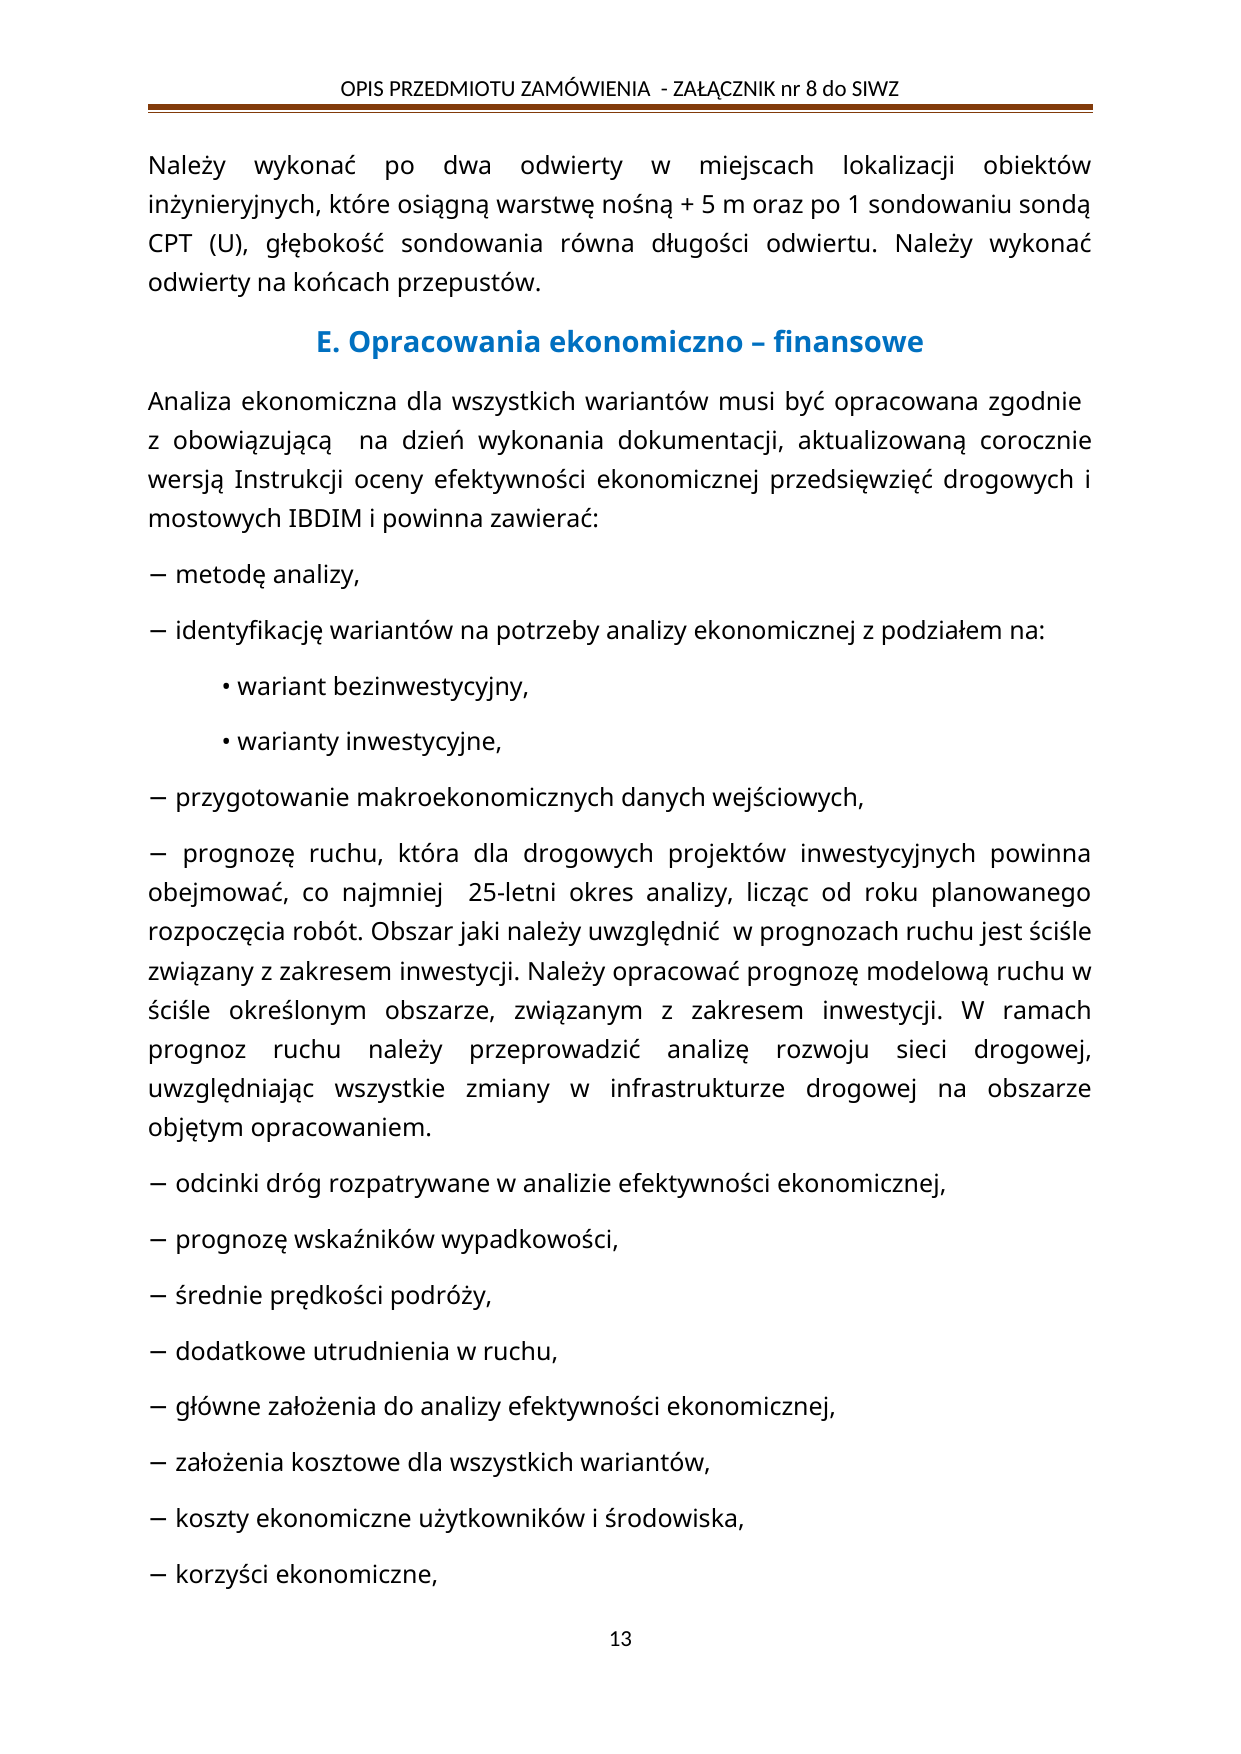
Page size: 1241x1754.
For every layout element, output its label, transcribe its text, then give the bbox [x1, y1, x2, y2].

text E. Opracowania ekonomiczno – finansowe [148, 321, 1093, 361]
text − metodę analizy, [148, 557, 1093, 591]
text Należy wykonać po dwa odwierty w miejscach lokalizacji obiektów inżynieryjnych, które osiągną warstwę nośną + 5 m oraz po 1 sondowaniu sondą CPT (U), głębokość sondowania równa długości odwiertu. Należy wykonać odwierty na końcach przepustów. [148, 148, 1093, 299]
text − odcinki dróg rozpatrywane w analizie efektywności ekonomicznej, [148, 1166, 1093, 1200]
text − przygotowanie makroekonomicznych danych wejściowych, [148, 780, 1093, 814]
text − korzyści ekonomiczne, [148, 1557, 1093, 1591]
text − koszty ekonomiczne użytkowników i środowiska, [148, 1501, 1093, 1535]
text − dodatkowe utrudnienia w ruchu, [148, 1333, 1093, 1367]
text − prognozę wskaźników wypadkowości, [148, 1222, 1093, 1256]
text Analiza ekonomiczna dla wszystkich wariantów musi być opracowana zgodnie z obowiązującą na dzień wykonania dokumentacji, aktualizowaną corocznie wersją Instrukcji oceny efektywności ekonomicznej przedsięwzięć drogowych i mostowych IBDIM i powinna zawierać: [148, 383, 1093, 535]
text − założenia kosztowe dla wszystkich wariantów, [148, 1445, 1093, 1479]
text − identyfikację wariantów na potrzeby analizy ekonomicznej z podziałem na: [148, 612, 1093, 646]
text − średnie prędkości podróży, [148, 1277, 1093, 1311]
text • wariant bezinwestycyjny, [148, 668, 1093, 702]
text • warianty inwestycyjne, [148, 724, 1093, 758]
text − główne założenia do analizy efektywności ekonomicznej, [148, 1389, 1093, 1423]
text − prognozę ruchu, która dla drogowych projektów inwestycyjnych powinna obejmować, co najmniej 25-letni okres analizy, licząc od roku planowanego rozpoczęcia robót. Obszar jaki należy uwzględnić w prognozach ruchu jest ściśle związany z zakresem inwestycji. Należy opracować prognozę modelową ruchu w ściśle określonym obszarze, związanym z zakresem inwestycji. W ramach prognoz ruchu należy przeprowadzić analizę rozwoju sieci drogowej, uwzględniając wszystkie zmiany w infrastrukturze drogowej na obszarze objętym opracowaniem. [148, 836, 1093, 1144]
